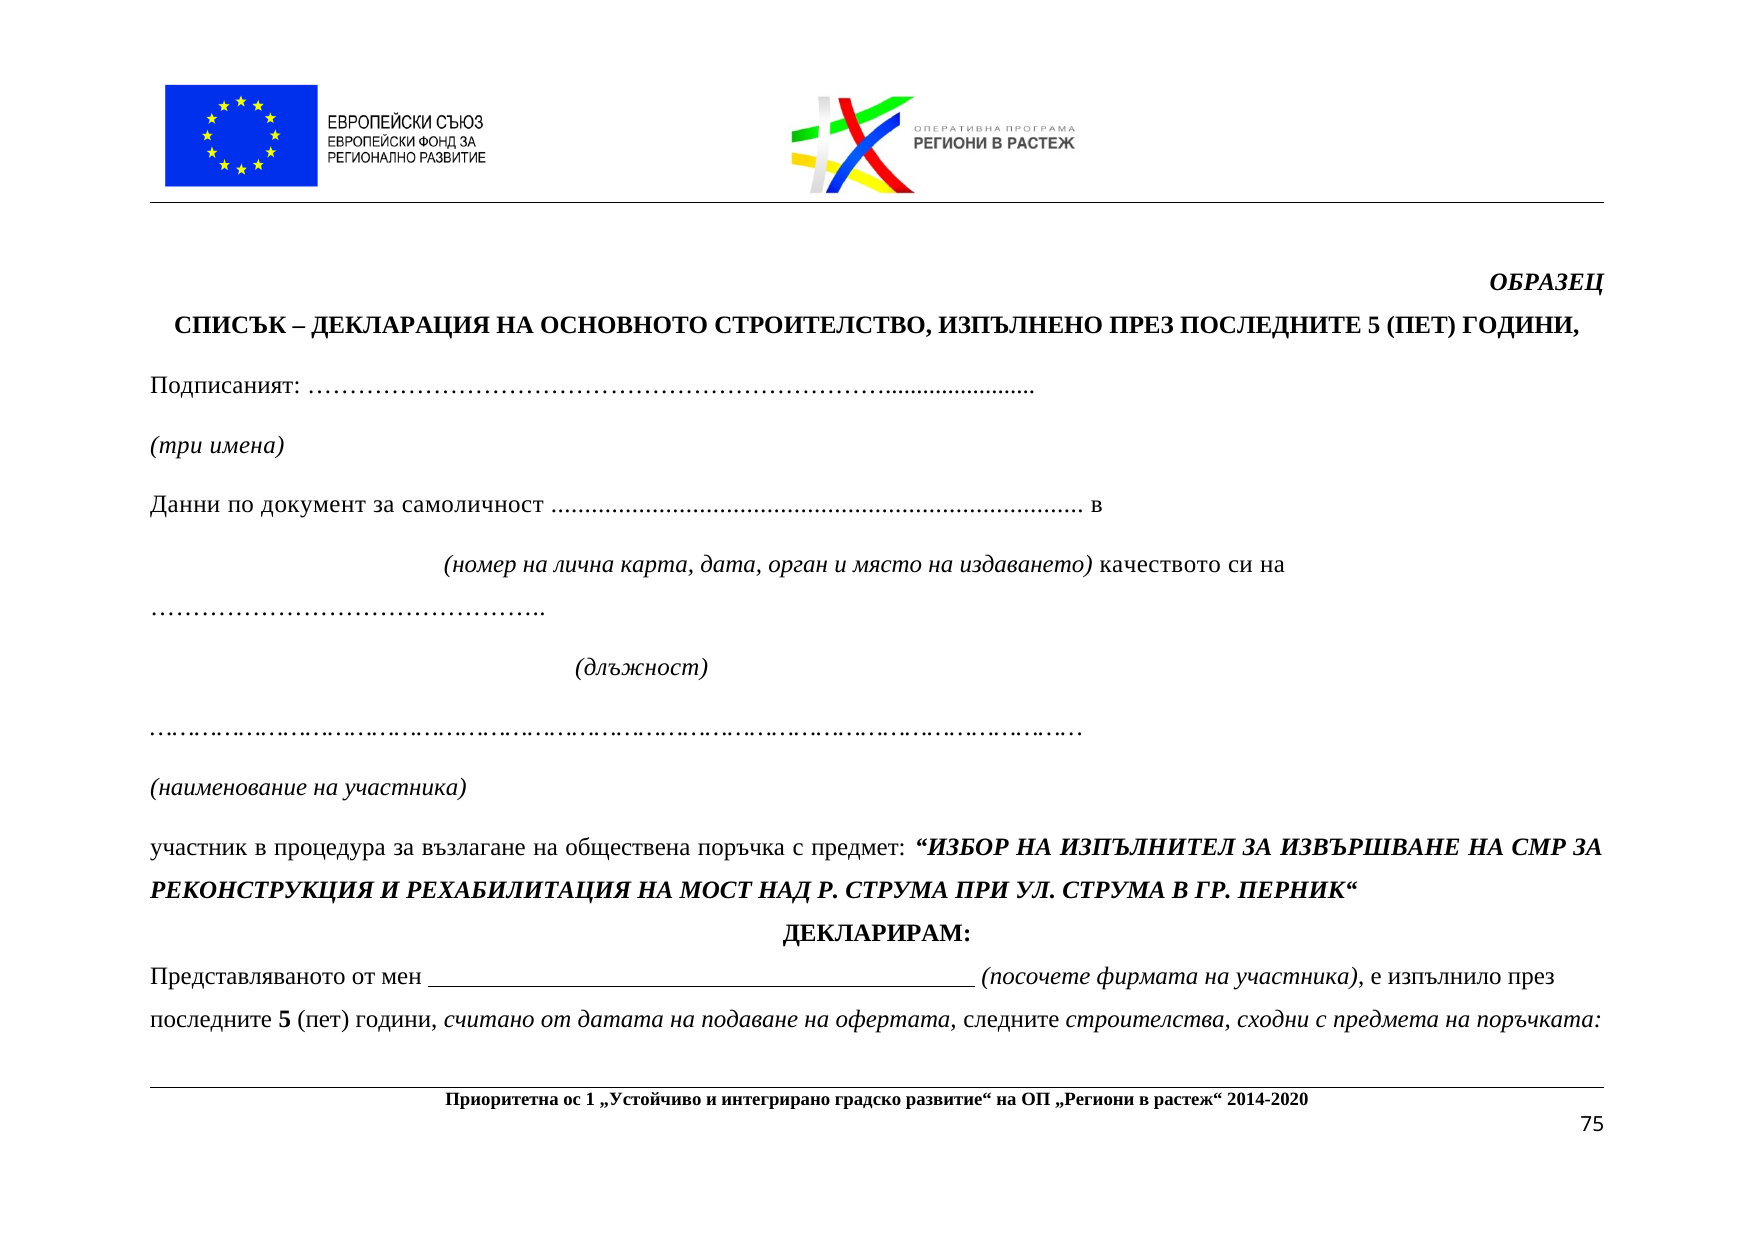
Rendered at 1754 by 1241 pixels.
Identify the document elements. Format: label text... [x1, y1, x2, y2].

text (номер на лична карта, дата, орган и място на издаването) качеството си на ……………………………………….. [150, 549, 1604, 621]
text Подписаният: ……………………………………………………………........................ [150, 370, 1604, 399]
text (три имена) [150, 430, 1604, 458]
text участник в процедура за възлагане на обществена поръчка с предмет: “ИЗБОР НА ИЗПЪЛНИТЕЛ ЗА ИЗВЪРШВАНЕ НА СМР ЗА РЕКОНСТРУКЦИЯ И РЕХАБИЛИТАЦИЯ НА МОСТ НАД Р. СТРУМА ПРИ УЛ. СТРУМА В ГР. ПЕРНИК“ [150, 832, 1604, 903]
subtitle ОБРАЗЕЦ [150, 267, 1604, 296]
text ДЕКЛАРИРАМ: [150, 918, 1604, 947]
text Представляваното от мен (посочете фирмата на участника), e изпълнило през последните 5 (пет) години, считано от датата на подаване на офертата, следните строителства, сходни с предмета на поръчката: [150, 961, 1604, 1033]
text (наименование на участника) [150, 772, 1604, 801]
text Данни по документ за самоличност ............................................................................... в [150, 489, 1604, 518]
text (длъжност) [150, 652, 1604, 681]
picture [150, 73, 513, 200]
text СПИСЪК – ДЕКЛАРАЦИЯ НА ОСНОВНОТО СТРОИТЕЛСТВО, ИЗПЪЛНЕНО ПРЕЗ ПОСЛЕДНИТЕ 5 (ПЕТ) ГОДИНИ, [150, 310, 1604, 339]
text ……………………………………………………………………………………………………………… [150, 712, 1604, 741]
picture [776, 88, 1095, 200]
